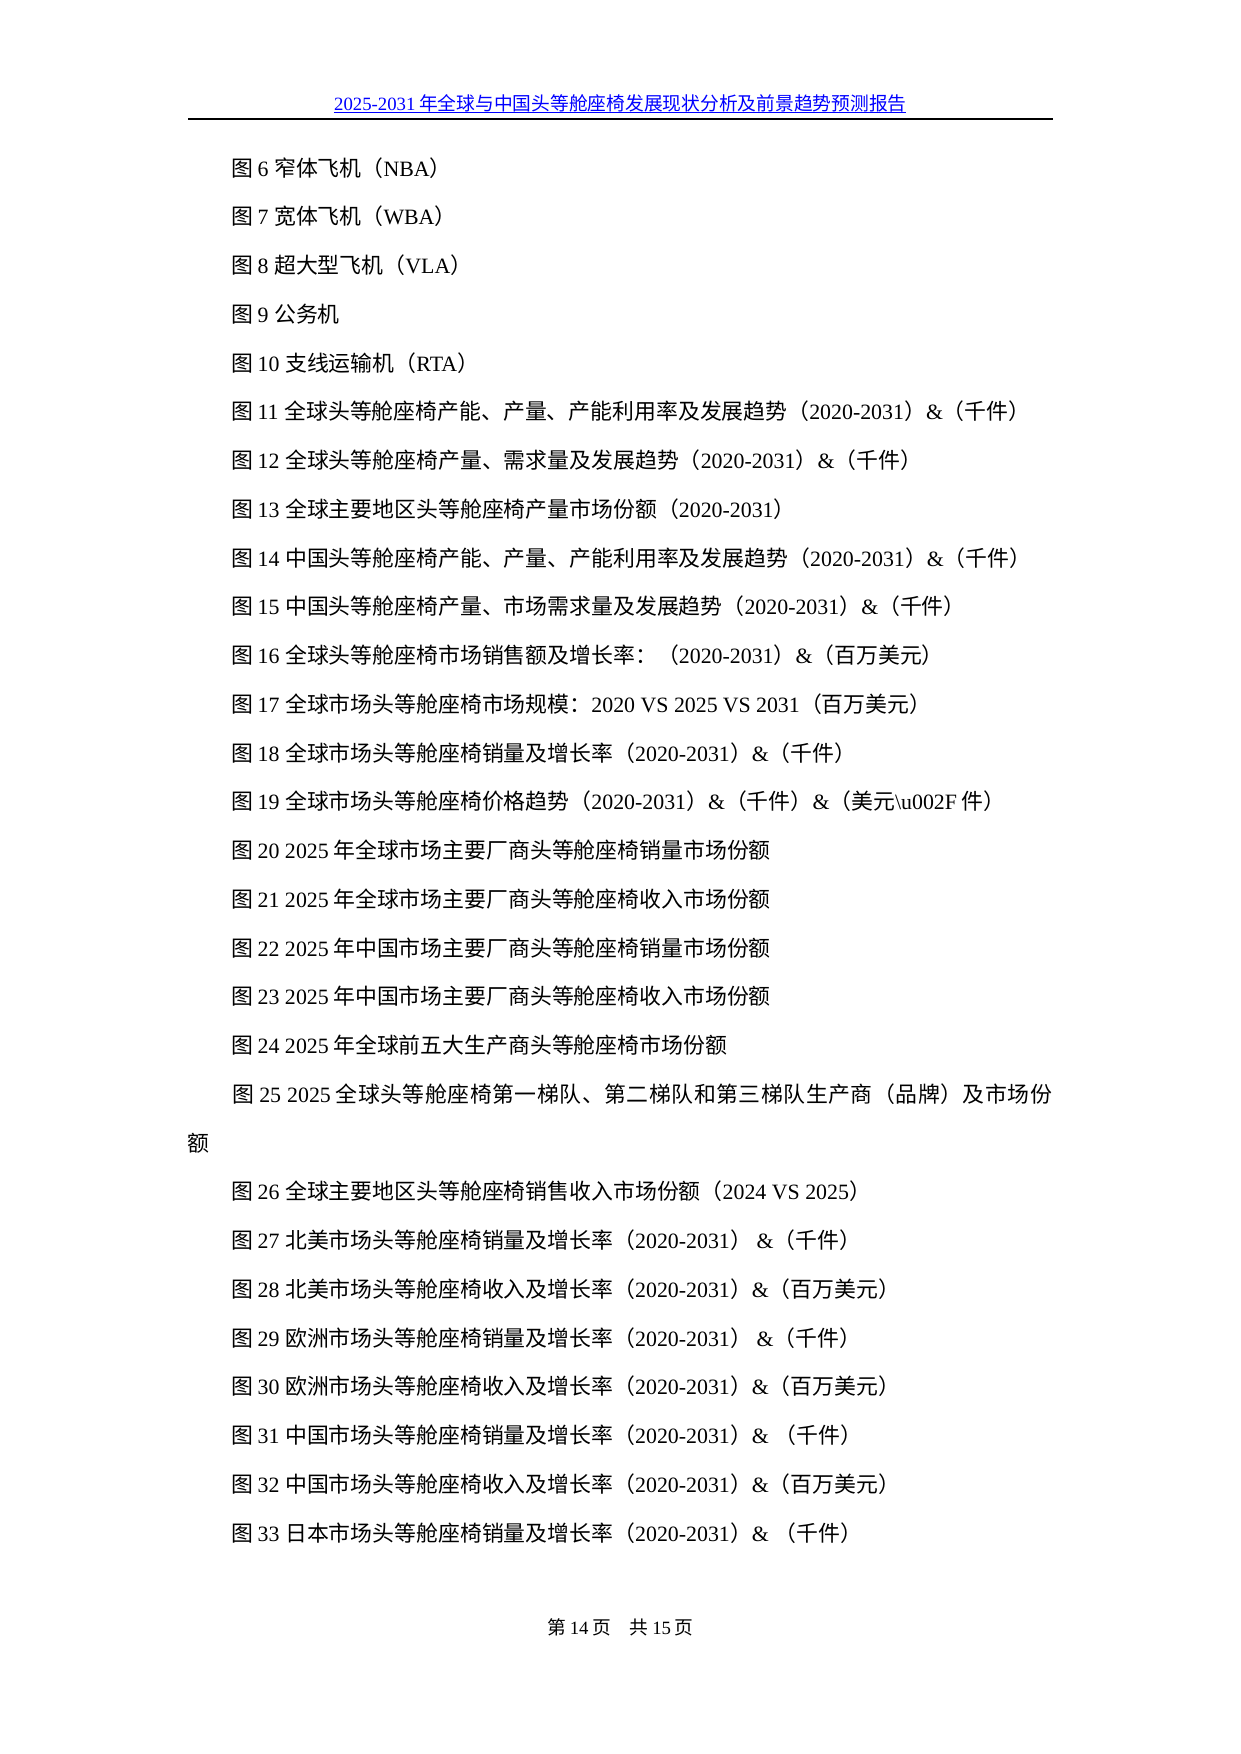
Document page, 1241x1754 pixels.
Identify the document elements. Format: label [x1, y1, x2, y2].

text [187, 150, 1053, 1548]
